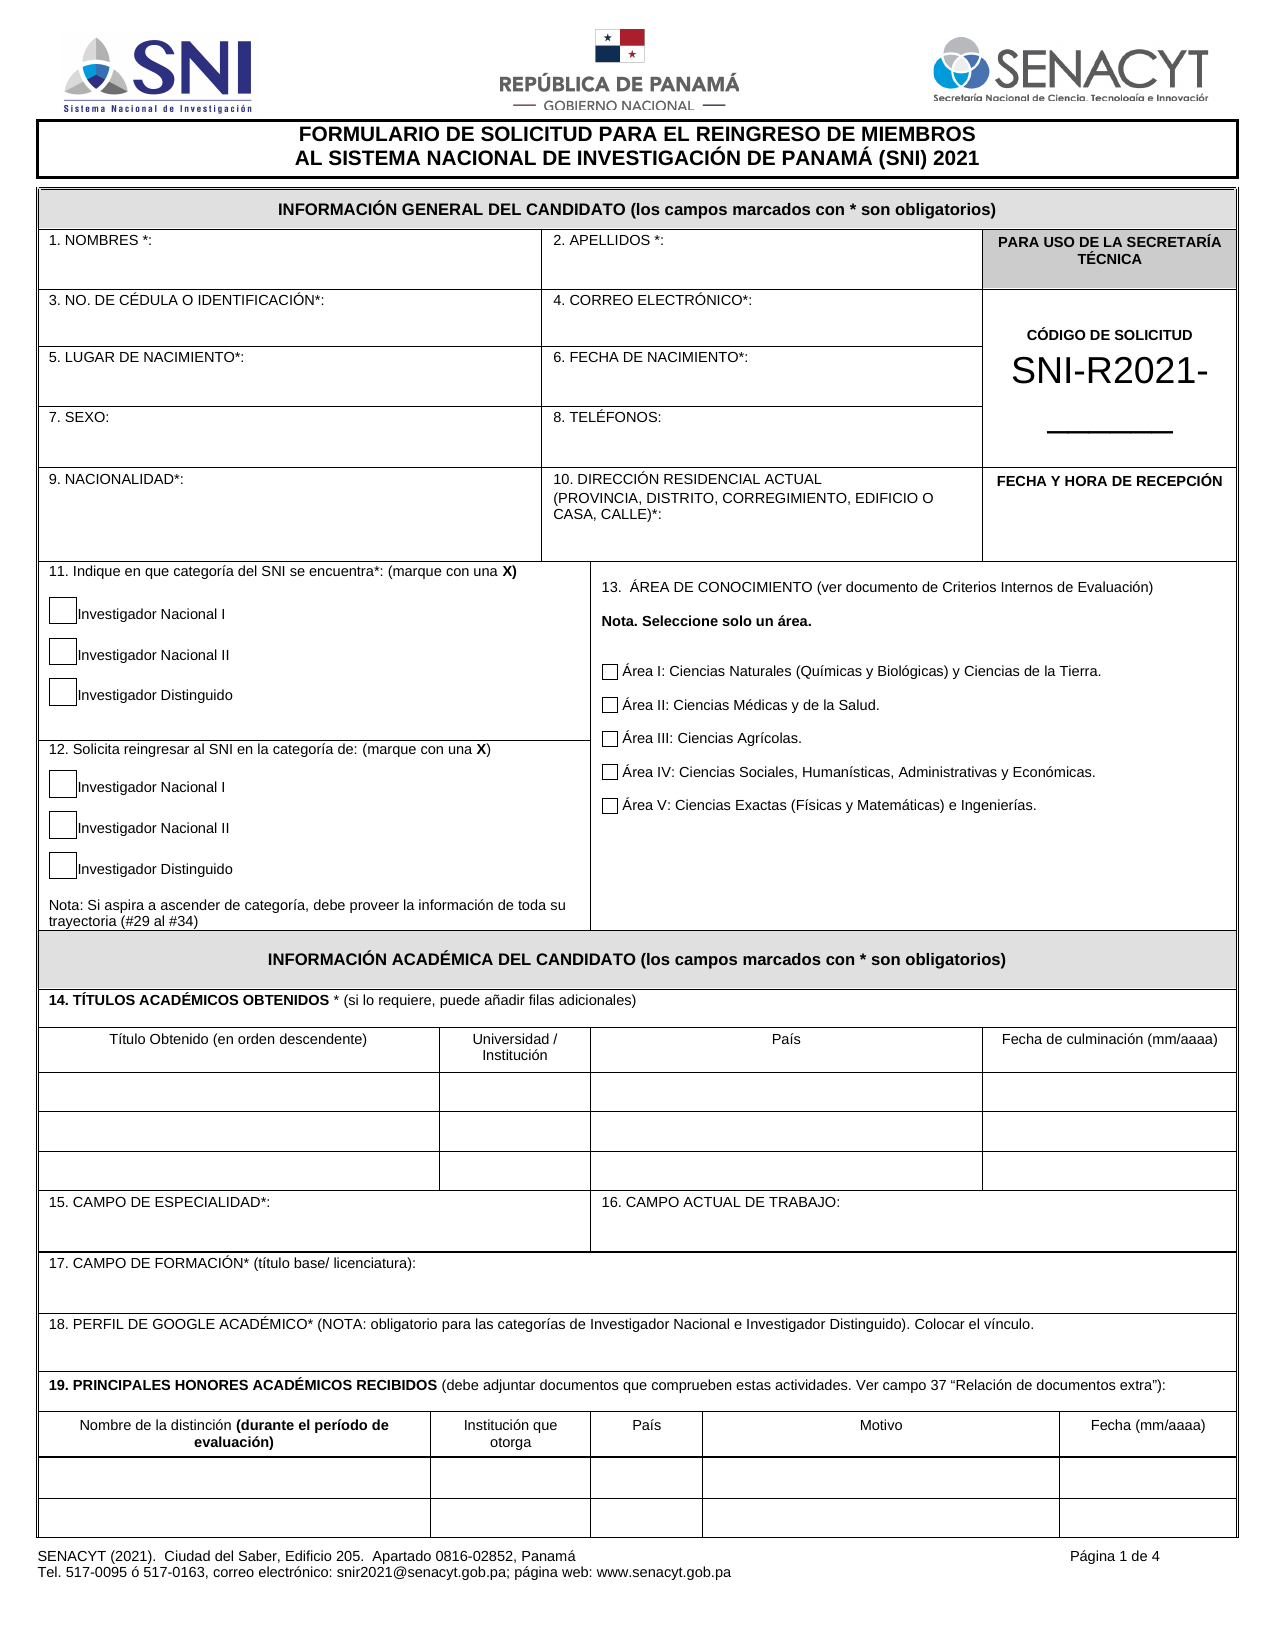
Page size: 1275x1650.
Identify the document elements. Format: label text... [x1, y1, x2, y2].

table_cell [39, 1152, 439, 1190]
table_cell 13. ÁREA DE CONOCIMIENTO (ver documento de Criterios Internos de Evaluación) Nota. Seleccione solo un área. Área I: Ciencias Naturales (Químicas y Biológicas) y Ciencias de la Tierra. Área II: Ciencias Médicas y de la Salud. Área III: Ciencias Agrícolas. Área IV: Ciencias Sociales, Humanísticas, Administrativas y Económicas. Área V: Ciencias Exactas (Físicas y Matemáticas) e Ingenierías. [591, 562, 1236, 930]
table_cell 14. TÍTULOS ACADÉMICOS OBTENIDOS * (si lo requiere, puede añadir filas adicionales) [39, 990, 1236, 1027]
picture [500, 29, 739, 110]
table_cell 7. SEXO: [39, 407, 541, 467]
table_cell Institución que otorga [431, 1412, 590, 1456]
table_cell [440, 1152, 590, 1190]
table_cell [703, 1499, 1059, 1537]
table_cell Título Obtenido (en orden descendente) [39, 1028, 439, 1072]
table_cell [1060, 1458, 1236, 1498]
table_cell [39, 1499, 430, 1537]
table_cell Fecha (mm/aaaa) [1060, 1412, 1236, 1456]
table_cell [591, 1499, 702, 1537]
table_cell INFORMACIÓN ACADÉMICA DEL CANDIDATO (los campos marcados con * son obligatorios) [39, 931, 1236, 988]
table_cell [983, 1073, 1236, 1111]
picture [933, 37, 1209, 100]
table_cell [591, 1073, 982, 1111]
table_cell 2. APELLIDOS *: [542, 230, 982, 288]
table_cell 16. CAMPO ACTUAL DE TRABAJO: [591, 1191, 1236, 1251]
table_cell [431, 1458, 590, 1498]
table_cell [983, 1152, 1236, 1190]
table_cell [39, 1458, 430, 1498]
table_cell 12. Solicita reingresar al SNI en la categoría de: (marque con una X) Investigador Nacional I Investigador Nacional II Investigador Distinguido Nota: Si aspira a ascender de categoría, debe proveer la información de toda su trayectoria (#29 al #34) [39, 741, 590, 930]
table_cell [703, 1458, 1059, 1498]
table_cell [431, 179, 1237, 187]
table_cell FECHA Y HORA DE RECEPCIÓN [983, 468, 1236, 561]
table_cell PARA USO DE LA SECRETARÍA TÉCNICA [983, 230, 1236, 288]
table_cell Nombre de la distinción (durante el período de evaluación) [39, 1412, 430, 1456]
table_cell 17. CAMPO DE FORMACIÓN* (título base/ licenciatura): [39, 1253, 1236, 1313]
table_cell [431, 1499, 590, 1537]
table_cell Fecha de culminación (mm/aaaa) [983, 1028, 1236, 1072]
table_cell Motivo [703, 1412, 1059, 1456]
table_cell 9. NACIONALIDAD*: [39, 468, 541, 561]
table_cell País [591, 1412, 702, 1456]
table_cell 6. FECHA DE NACIMIENTO*: [542, 347, 982, 406]
picture [59, 29, 260, 117]
table_cell [440, 1073, 590, 1111]
table_cell 18. PERFIL DE GOOGLE ACADÉMICO* (NOTA: obligatorio para las categorías de Investigador Nacional e Investigador Distinguido). Colocar el vínculo. [39, 1314, 1236, 1371]
table_cell 3. NO. DE CÉDULA O IDENTIFICACIÓN*: [39, 290, 541, 346]
table_cell [440, 1112, 590, 1151]
table_cell Universidad / Institución [440, 1028, 590, 1072]
table_header FORMULARIO DE SOLICITUD PARA EL REINGRESO DE MIEMBROS AL SISTEMA NACIONAL DE INVESTIGACIÓN DE PANAMÁ (SNI) 2021 [39, 122, 1236, 176]
table_cell 8. TELÉFONOS: [542, 407, 982, 467]
table_cell 19. PRINCIPALES HONORES ACADÉMICOS RECIBIDOS (debe adjuntar documentos que comprueben estas actividades. Ver campo 37 “Relación de documentos extra”): [39, 1372, 1236, 1411]
table_cell 1. NOMBRES *: [39, 230, 541, 288]
table_cell INFORMACIÓN GENERAL DEL CANDIDATO (los campos marcados con * son obligatorios) [39, 187, 1237, 228]
table_cell País [591, 1028, 982, 1072]
table_cell 10. DIRECCIÓN RESIDENCIAL ACTUAL (PROVINCIA, DISTRITO, CORREGIMIENTO, EDIFICIO O CASA, CALLE)*: [542, 468, 982, 561]
table_cell [591, 1112, 982, 1151]
table_cell CÓDIGO DE SOLICITUD SNI-R2021-______ [983, 290, 1236, 467]
table_cell [1060, 1499, 1236, 1537]
table_cell 5. LUGAR DE NACIMIENTO*: [39, 347, 541, 406]
table_cell 11. Indique en que categoría del SNI se encuentra*: (marque con una X) Investigador Nacional I Investigador Nacional II Investigador Distinguido [39, 562, 590, 739]
table_cell 15. CAMPO DE ESPECIALIDAD*: [39, 1191, 590, 1251]
table_cell [39, 1112, 439, 1151]
table_cell [39, 1073, 439, 1111]
table_cell [37, 179, 431, 187]
table_cell [591, 1458, 702, 1498]
table_cell [983, 1112, 1236, 1151]
table_cell 4. CORREO ELECTRÓNICO*: [542, 290, 982, 346]
table_cell [591, 1152, 982, 1190]
